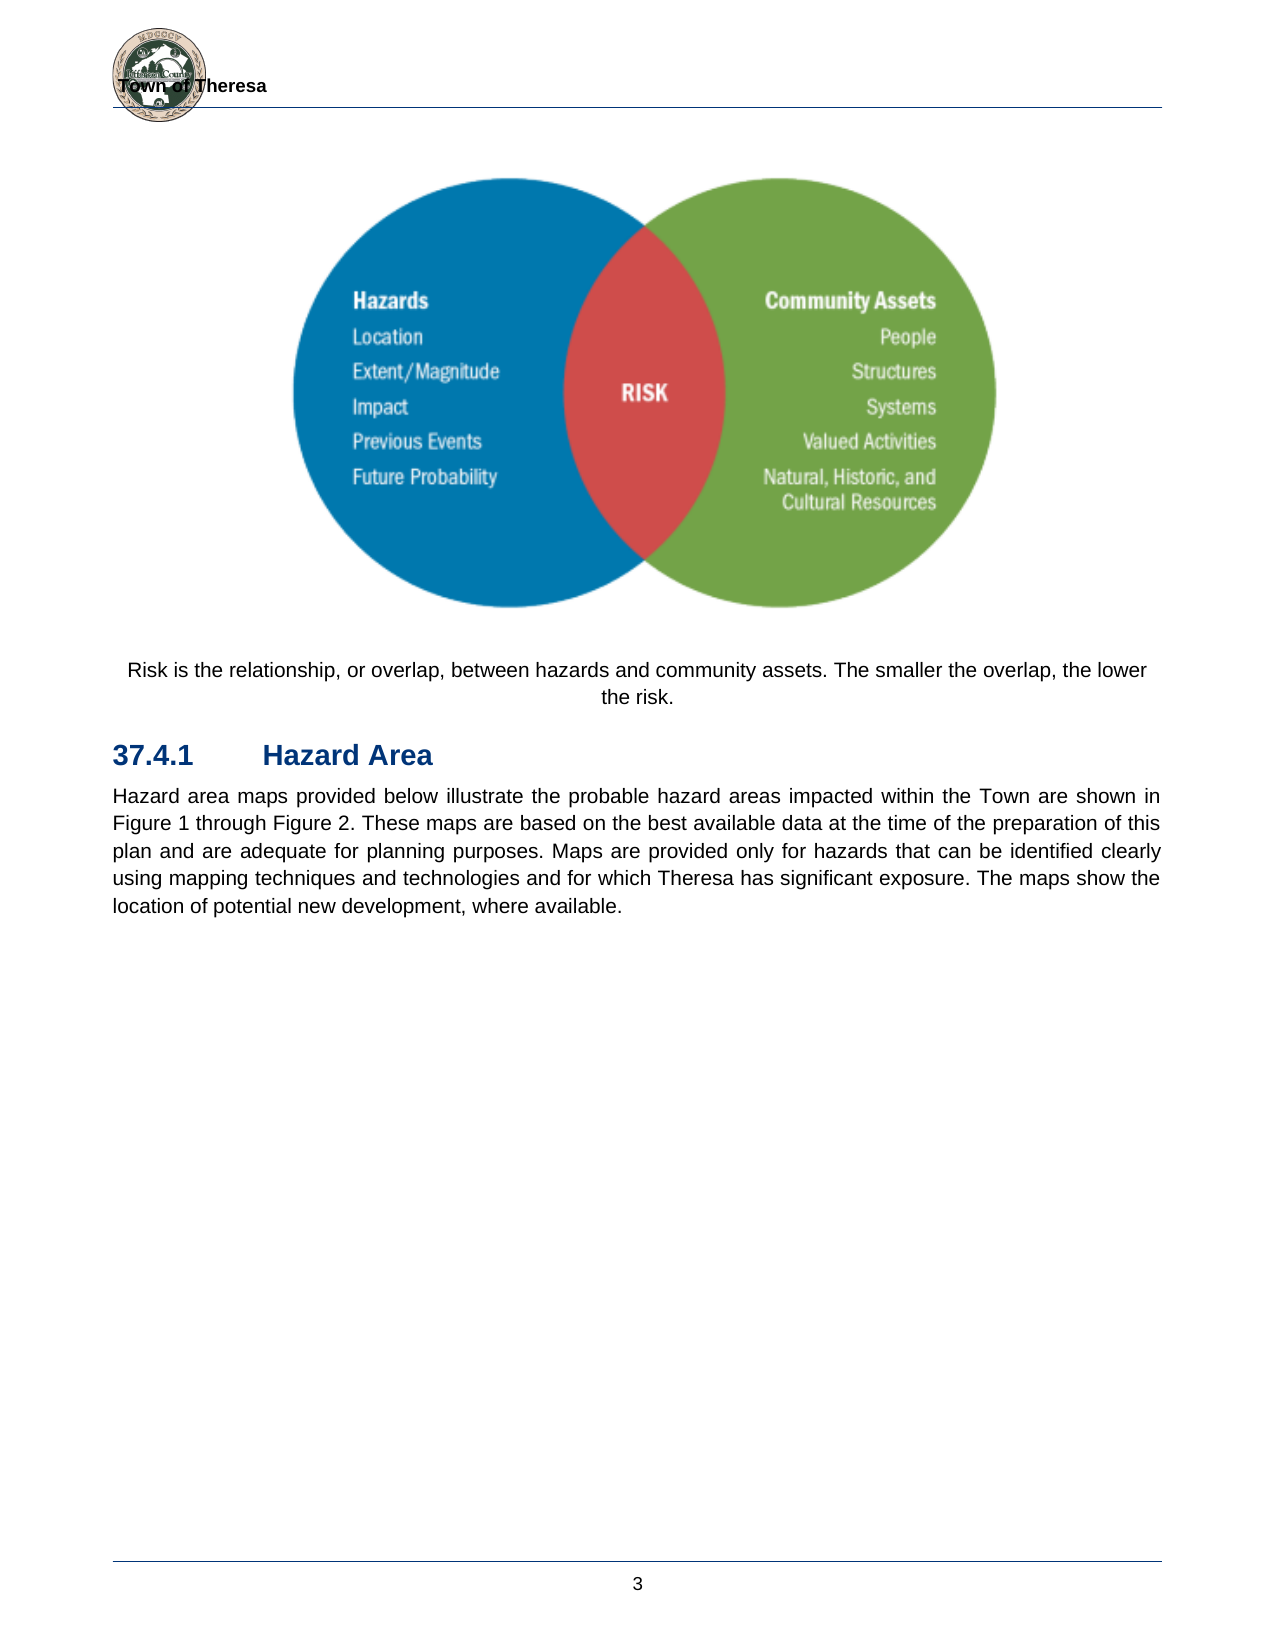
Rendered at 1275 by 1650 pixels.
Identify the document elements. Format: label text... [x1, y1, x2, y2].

picture [112, 28, 206, 122]
text Risk is the relationship, or overlap, between hazards and community assets. The smaller the overlap, the lower the risk. [112, 657, 1162, 709]
text Hazard area maps provided below illustrate the probable hazard areas impacted within the Town are shown in Figure 1 through Figure 2. These maps are based on the best available data at the time of the preparation of this plan and are adequate for planning purposes. Maps are provided only for hazards that can be identified clearly using mapping techniques and technologies and for which Theresa has significant exposure. The maps show the location of potential new development, where available. [112, 783, 1162, 917]
subtitle Hazard Area [112, 737, 1162, 771]
picture [268, 150, 1007, 636]
